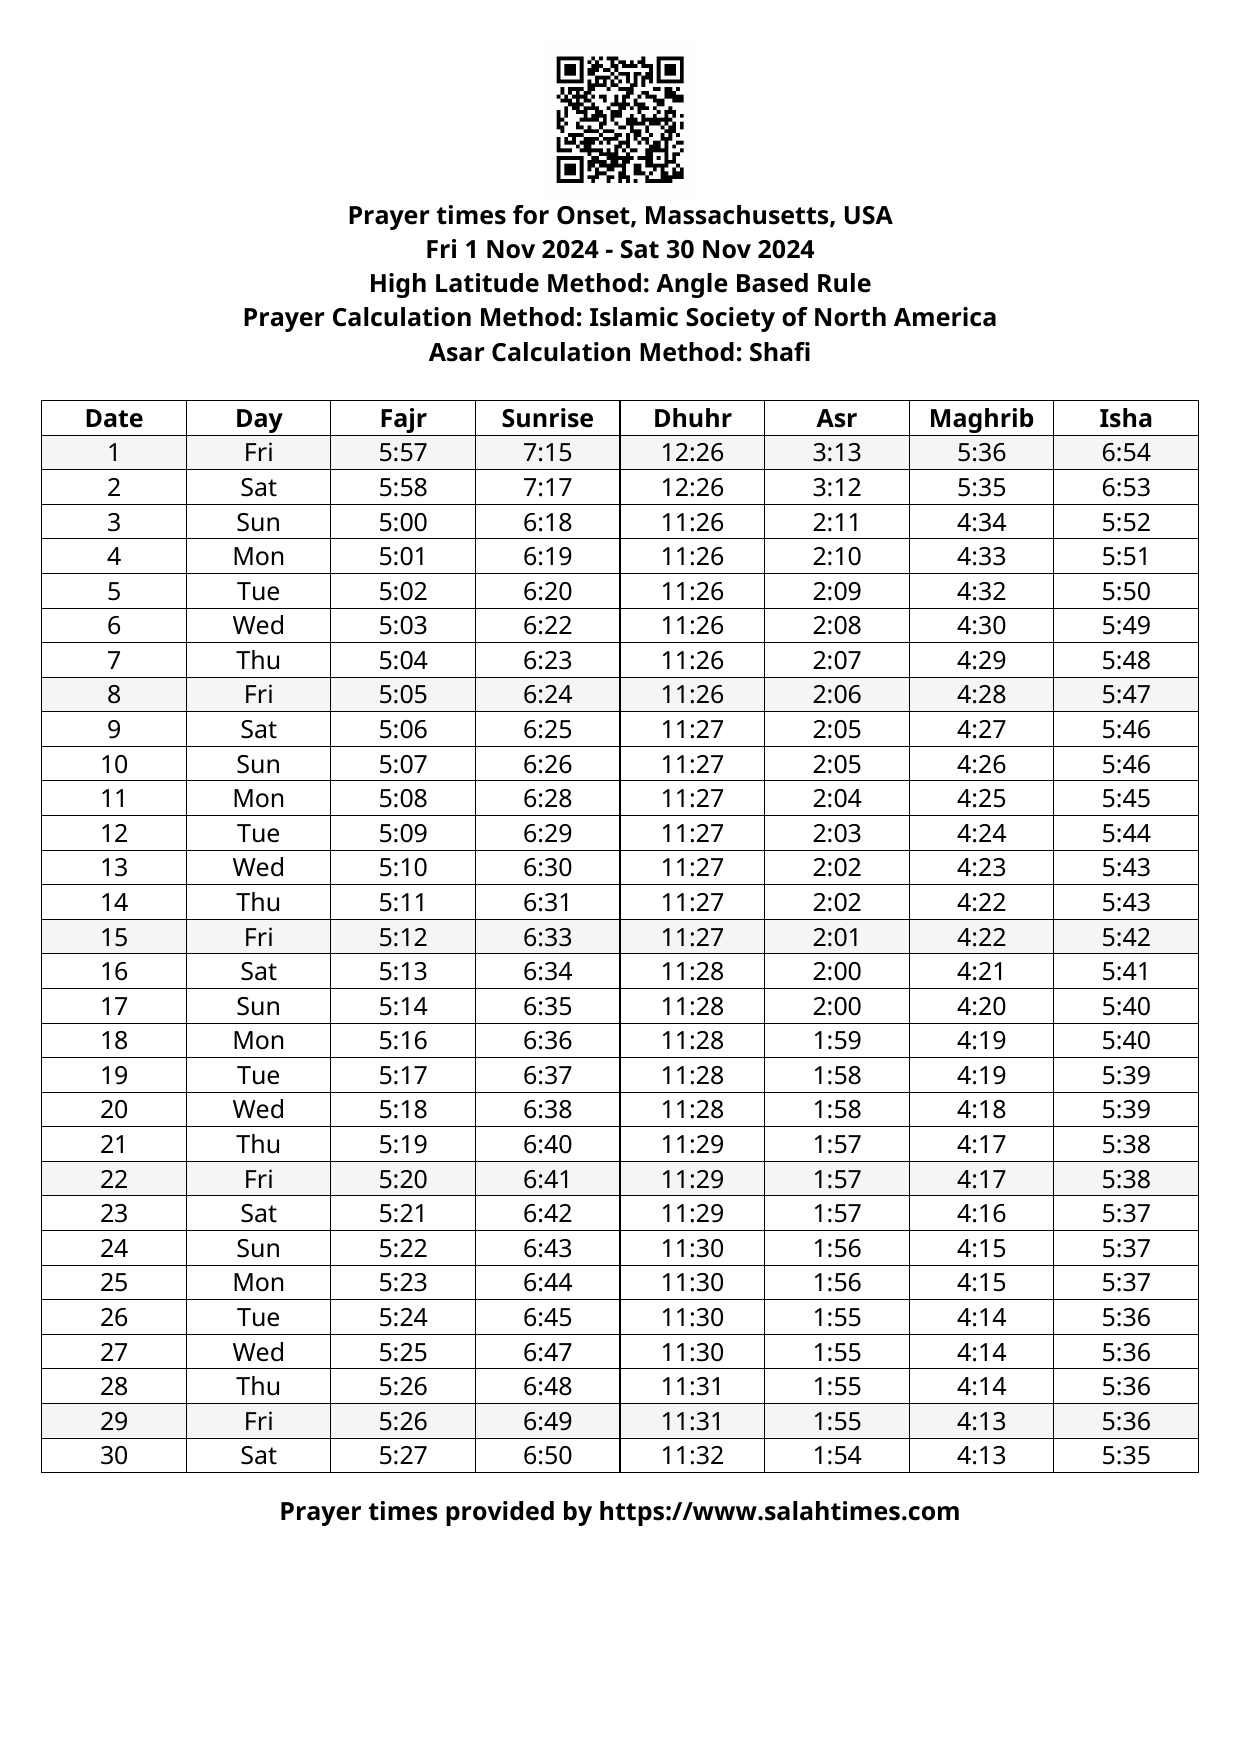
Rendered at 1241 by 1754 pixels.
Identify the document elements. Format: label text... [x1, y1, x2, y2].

table_cell 11:26 [621, 505, 764, 538]
table_cell 6 [42, 609, 186, 642]
table_cell 5:22 [331, 1231, 475, 1264]
table_cell 5:08 [331, 781, 475, 815]
table_cell 16 [42, 954, 186, 988]
table_cell Sat [187, 1196, 330, 1230]
table_cell 11:26 [621, 678, 764, 711]
table_cell Sun [187, 747, 330, 780]
table_cell 6:41 [476, 1162, 619, 1195]
table_cell 1:55 [765, 1300, 909, 1334]
table_cell 2:09 [765, 574, 909, 607]
table_cell 4:14 [910, 1369, 1053, 1403]
table_cell 6:48 [476, 1369, 619, 1403]
table_cell Sat [187, 712, 330, 746]
table_cell 5:01 [331, 539, 475, 573]
table_cell Sun [187, 989, 330, 1022]
table_cell 3:12 [765, 470, 909, 504]
table_cell 11:27 [621, 781, 764, 815]
table_cell 4:23 [910, 851, 1053, 884]
table_cell 5:48 [1054, 643, 1198, 677]
table_cell 6:25 [476, 712, 619, 746]
table_cell 4:17 [910, 1127, 1053, 1161]
table_cell 2:07 [765, 643, 909, 677]
table_cell 6:47 [476, 1335, 619, 1368]
table_cell 5:37 [1054, 1231, 1198, 1264]
table_cell 11:26 [621, 539, 764, 573]
table_cell 4:18 [910, 1093, 1053, 1126]
table_cell 11:27 [621, 747, 764, 780]
table_cell 5:43 [1054, 885, 1198, 919]
table_cell 5:38 [1054, 1127, 1198, 1161]
table_cell 2:08 [765, 609, 909, 642]
table_cell Wed [187, 1335, 330, 1368]
table_cell 5:04 [331, 643, 475, 677]
text Prayer times provided by https://www.salahtimes.com [42, 1494, 1198, 1528]
table_cell 6:40 [476, 1127, 619, 1161]
table_cell 1:55 [765, 1335, 909, 1368]
table_cell 6:54 [1054, 436, 1198, 469]
table_cell 10 [42, 747, 186, 780]
table_cell 1:58 [765, 1093, 909, 1126]
table_cell 6:38 [476, 1093, 619, 1126]
table_cell 5:36 [1054, 1404, 1198, 1437]
table_cell 11:26 [621, 609, 764, 642]
table_cell 5:45 [1054, 781, 1198, 815]
table_cell 4:14 [910, 1300, 1053, 1334]
table_cell 11:27 [621, 816, 764, 849]
table_cell 5:36 [1054, 1369, 1198, 1403]
table_cell 4:25 [910, 781, 1053, 815]
table_header Asr [765, 401, 909, 434]
table_cell 19 [42, 1058, 186, 1092]
table_cell Tue [187, 1058, 330, 1092]
table_cell 5:17 [331, 1058, 475, 1092]
table_cell 17 [42, 989, 186, 1022]
table_cell 1:55 [765, 1404, 909, 1437]
table_header Day [187, 401, 330, 434]
table_cell 5:38 [1054, 1162, 1198, 1195]
table_cell 2:06 [765, 678, 909, 711]
table_cell Tue [187, 816, 330, 849]
table_cell 5:19 [331, 1127, 475, 1161]
table_cell 1:55 [765, 1369, 909, 1403]
table_cell 13 [42, 851, 186, 884]
table_cell Sun [187, 505, 330, 538]
table_cell 5:36 [1054, 1300, 1198, 1334]
table_cell 4:19 [910, 1058, 1053, 1092]
table_cell 3:13 [765, 436, 909, 469]
table_cell Sat [187, 470, 330, 504]
table_cell 5:00 [331, 505, 475, 538]
table_cell 4:32 [910, 574, 1053, 607]
table_cell 5:23 [331, 1266, 475, 1299]
table_cell 5:39 [1054, 1058, 1198, 1092]
table_cell 2:05 [765, 712, 909, 746]
table_cell 5:39 [1054, 1093, 1198, 1126]
table_cell Mon [187, 1266, 330, 1299]
table_cell Tue [187, 1300, 330, 1334]
table_cell 11:26 [621, 574, 764, 607]
table_cell 28 [42, 1369, 186, 1403]
table_cell 7:17 [476, 470, 619, 504]
table_cell 5:36 [910, 436, 1053, 469]
table_cell Mon [187, 781, 330, 815]
table_cell 5:36 [1054, 1335, 1198, 1368]
table_cell Tue [187, 574, 330, 607]
table_cell 4:13 [910, 1439, 1053, 1472]
table_cell 6:33 [476, 920, 619, 953]
table_cell 5 [42, 574, 186, 607]
table_header Maghrib [910, 401, 1053, 434]
table_cell Wed [187, 851, 330, 884]
table_cell Fri [187, 1162, 330, 1195]
table_cell 2:03 [765, 816, 909, 849]
table_cell 4:14 [910, 1335, 1053, 1368]
table_cell 4:24 [910, 816, 1053, 849]
table_cell 6:35 [476, 989, 619, 1022]
table_cell 4 [42, 539, 186, 573]
table_cell 1:59 [765, 1024, 909, 1057]
table_cell 5:44 [1054, 816, 1198, 849]
table_cell 5:18 [331, 1093, 475, 1126]
table_cell 14 [42, 885, 186, 919]
table_cell 5:25 [331, 1335, 475, 1368]
table_cell 1:57 [765, 1162, 909, 1195]
table_cell Thu [187, 643, 330, 677]
table_cell 5:52 [1054, 505, 1198, 538]
table_cell 4:30 [910, 609, 1053, 642]
table_cell 5:49 [1054, 609, 1198, 642]
table_cell 5:16 [331, 1024, 475, 1057]
table_cell 6:31 [476, 885, 619, 919]
table_cell 5:46 [1054, 747, 1198, 780]
table_cell 4:22 [910, 920, 1053, 953]
table_cell 6:30 [476, 851, 619, 884]
table_cell 6:18 [476, 505, 619, 538]
table_cell 7 [42, 643, 186, 677]
text Prayer times for Onset, Massachusetts, USA [42, 198, 1198, 232]
table_cell 5:47 [1054, 678, 1198, 711]
table_cell 12 [42, 816, 186, 849]
table_cell 6:37 [476, 1058, 619, 1092]
table_cell 6:49 [476, 1404, 619, 1437]
table_cell 9 [42, 712, 186, 746]
table_cell 6:34 [476, 954, 619, 988]
table_cell 2:00 [765, 954, 909, 988]
table_cell 5:07 [331, 747, 475, 780]
table_cell 5:46 [1054, 712, 1198, 746]
table_cell 5:10 [331, 851, 475, 884]
table_cell 5:06 [331, 712, 475, 746]
table_header Fajr [331, 401, 475, 434]
table_cell Thu [187, 885, 330, 919]
table_cell 12:26 [621, 436, 764, 469]
table_cell 5:35 [910, 470, 1053, 504]
table_cell 5:02 [331, 574, 475, 607]
table_cell 5:14 [331, 989, 475, 1022]
table_cell 2:02 [765, 851, 909, 884]
table_cell 4:27 [910, 712, 1053, 746]
table_cell 18 [42, 1024, 186, 1057]
table_cell 7:15 [476, 436, 619, 469]
table_cell 12:26 [621, 470, 764, 504]
table_cell 23 [42, 1196, 186, 1230]
table_header Dhuhr [621, 401, 764, 434]
table_cell 4:15 [910, 1266, 1053, 1299]
table_cell 6:45 [476, 1300, 619, 1334]
table_cell 25 [42, 1266, 186, 1299]
table_cell 15 [42, 920, 186, 953]
table_cell 2:04 [765, 781, 909, 815]
table_cell 27 [42, 1335, 186, 1368]
table_cell 5:35 [1054, 1439, 1198, 1472]
table_cell 6:29 [476, 816, 619, 849]
table_cell 1:57 [765, 1196, 909, 1230]
table_cell Thu [187, 1369, 330, 1403]
table_cell Mon [187, 539, 330, 573]
table_cell 6:50 [476, 1439, 619, 1472]
table_cell 11:30 [621, 1300, 764, 1334]
table_cell 5:13 [331, 954, 475, 988]
table_cell 5:58 [331, 470, 475, 504]
table_cell 5:12 [331, 920, 475, 953]
table_cell 5:37 [1054, 1266, 1198, 1299]
table_cell 11:28 [621, 1058, 764, 1092]
table_cell 5:24 [331, 1300, 475, 1334]
table_cell 5:20 [331, 1162, 475, 1195]
table_cell 11:28 [621, 1093, 764, 1126]
table_cell Sat [187, 954, 330, 988]
table_cell 11:29 [621, 1162, 764, 1195]
table_cell 5:09 [331, 816, 475, 849]
table_cell 4:17 [910, 1162, 1053, 1195]
table_cell 11:30 [621, 1266, 764, 1299]
table_cell 11:31 [621, 1404, 764, 1437]
table_cell 1:58 [765, 1058, 909, 1092]
table_cell 11:27 [621, 851, 764, 884]
table_cell 2:00 [765, 989, 909, 1022]
table_cell 5:50 [1054, 574, 1198, 607]
table_cell 6:42 [476, 1196, 619, 1230]
table_cell 5:41 [1054, 954, 1198, 988]
table_cell Wed [187, 609, 330, 642]
table_cell 11:28 [621, 989, 764, 1022]
table_cell 5:03 [331, 609, 475, 642]
table_cell 2:11 [765, 505, 909, 538]
table_cell 6:22 [476, 609, 619, 642]
table_cell Sat [187, 1439, 330, 1472]
table_cell 11:28 [621, 954, 764, 988]
table_cell 6:20 [476, 574, 619, 607]
table_cell Fri [187, 920, 330, 953]
table_cell 6:36 [476, 1024, 619, 1057]
table_cell 4:33 [910, 539, 1053, 573]
table_cell Fri [187, 678, 330, 711]
table_cell 4:21 [910, 954, 1053, 988]
table_cell 6:24 [476, 678, 619, 711]
table_cell 4:29 [910, 643, 1053, 677]
table_cell 21 [42, 1127, 186, 1161]
table_cell 11:26 [621, 643, 764, 677]
table_cell Sun [187, 1231, 330, 1264]
table_cell 11:30 [621, 1231, 764, 1264]
table_cell 5:57 [331, 436, 475, 469]
table_cell 2:05 [765, 747, 909, 780]
table_cell 6:23 [476, 643, 619, 677]
table_cell 2:10 [765, 539, 909, 573]
table_cell 4:26 [910, 747, 1053, 780]
table_cell 8 [42, 678, 186, 711]
text Prayer Calculation Method: Islamic Society of North America [42, 300, 1198, 334]
table_cell 1:54 [765, 1439, 909, 1472]
table_cell 11:31 [621, 1369, 764, 1403]
table_cell 6:19 [476, 539, 619, 573]
table_cell 4:28 [910, 678, 1053, 711]
table_cell Fri [187, 436, 330, 469]
table_cell 1:56 [765, 1231, 909, 1264]
table_cell 20 [42, 1093, 186, 1126]
table_cell 6:44 [476, 1266, 619, 1299]
table_cell 5:26 [331, 1404, 475, 1437]
table_cell Wed [187, 1093, 330, 1126]
table_header Isha [1054, 401, 1198, 434]
table_cell 5:26 [331, 1369, 475, 1403]
text Asar Calculation Method: Shafi [42, 334, 1198, 368]
table_cell 11:29 [621, 1196, 764, 1230]
text High Latitude Method: Angle Based Rule [42, 266, 1198, 300]
table_cell 4:20 [910, 989, 1053, 1022]
table_cell 22 [42, 1162, 186, 1195]
table_cell Thu [187, 1127, 330, 1161]
table_cell 4:15 [910, 1231, 1053, 1264]
table_cell 11:27 [621, 712, 764, 746]
table_cell 4:34 [910, 505, 1053, 538]
table_cell 5:51 [1054, 539, 1198, 573]
table_cell 3 [42, 505, 186, 538]
table_cell 5:40 [1054, 1024, 1198, 1057]
table_cell 1:57 [765, 1127, 909, 1161]
table_cell 4:16 [910, 1196, 1053, 1230]
table_cell 11:27 [621, 920, 764, 953]
table_cell 11 [42, 781, 186, 815]
table_cell 6:28 [476, 781, 619, 815]
table_cell 6:53 [1054, 470, 1198, 504]
table_cell 11:28 [621, 1024, 764, 1057]
table_cell 6:43 [476, 1231, 619, 1264]
table_cell 4:22 [910, 885, 1053, 919]
table_cell 4:13 [910, 1404, 1053, 1437]
table_cell 5:42 [1054, 920, 1198, 953]
table_cell 30 [42, 1439, 186, 1472]
table_cell 11:27 [621, 885, 764, 919]
table_cell 5:40 [1054, 989, 1198, 1022]
table_cell 24 [42, 1231, 186, 1264]
table_cell 5:21 [331, 1196, 475, 1230]
table_cell 5:37 [1054, 1196, 1198, 1230]
table_cell 1 [42, 436, 186, 469]
table_header Sunrise [476, 401, 619, 434]
table_cell 5:27 [331, 1439, 475, 1472]
table_cell Mon [187, 1024, 330, 1057]
table_cell 5:11 [331, 885, 475, 919]
table_cell 6:26 [476, 747, 619, 780]
table_cell 5:05 [331, 678, 475, 711]
table_cell 11:30 [621, 1335, 764, 1368]
table_cell 2:02 [765, 885, 909, 919]
table_cell 2 [42, 470, 186, 504]
table_cell 26 [42, 1300, 186, 1334]
table_cell Fri [187, 1404, 330, 1437]
table_cell 29 [42, 1404, 186, 1437]
table_cell 4:19 [910, 1024, 1053, 1057]
picture [542, 41, 699, 198]
table_cell 11:29 [621, 1127, 764, 1161]
table_cell 5:43 [1054, 851, 1198, 884]
text Fri 1 Nov 2024 - Sat 30 Nov 2024 [42, 232, 1198, 266]
table_cell 11:32 [621, 1439, 764, 1472]
table_header Date [42, 401, 186, 434]
table_cell 1:56 [765, 1266, 909, 1299]
table_cell 2:01 [765, 920, 909, 953]
